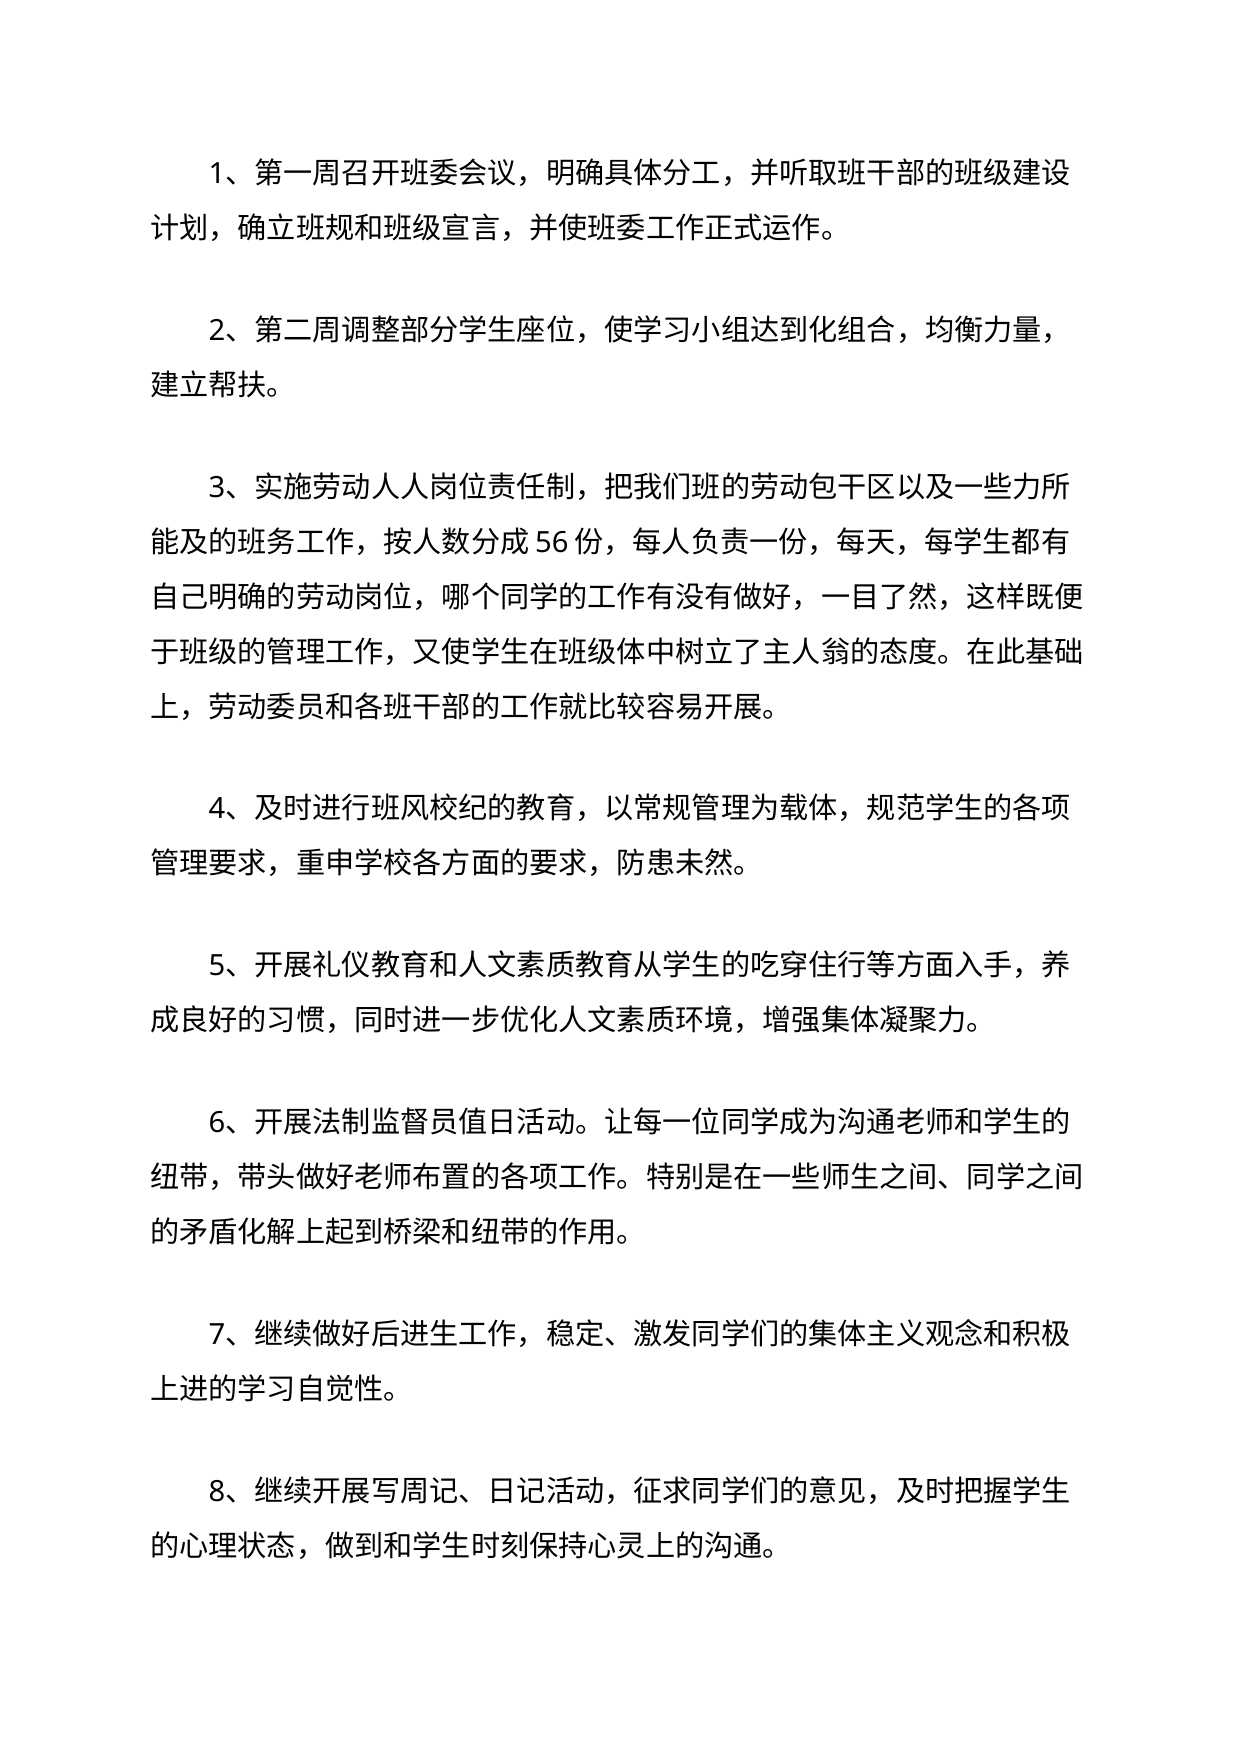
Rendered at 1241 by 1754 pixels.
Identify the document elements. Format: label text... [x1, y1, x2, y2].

text 6、开展法制监督员值日活动。让每一位同学成为沟通老师和学生的纽带，带头做好老师布置的各项工作。特别是在一些师生之间、同学之间的矛盾化解上起到桥梁和纽带的作用。 [150, 1099, 1090, 1251]
text 1、第一周召开班委会议，明确具体分工，并听取班干部的班级建设计划，确立班规和班级宣言，并使班委工作正式运作。 [150, 150, 1090, 247]
text 7、继续做好后进生工作，稳定、激发同学们的集体主义观念和积极上进的学习自觉性。 [150, 1310, 1090, 1408]
text 5、开展礼仪教育和人文素质教育从学生的吃穿住行等方面入手，养成良好的习惯，同时进一步优化人文素质环境，增强集体凝聚力。 [150, 942, 1090, 1039]
text 4、及时进行班风校纪的教育，以常规管理为载体，规范学生的各项管理要求，重申学校各方面的要求，防患未然。 [150, 785, 1090, 882]
text 2、第二周调整部分学生座位，使学习小组达到化组合，均衡力量，建立帮扶。 [150, 307, 1090, 404]
text 8、继续开展写周记、日记活动，征求同学们的意见，及时把握学生的心理状态，做到和学生时刻保持心灵上的沟通。 [150, 1467, 1090, 1564]
text 3、实施劳动人人岗位责任制，把我们班的劳动包干区以及一些力所能及的班务工作，按人数分成56份，每人负责一份，每天，每学生都有自己明确的劳动岗位，哪个同学的工作有没有做好，一目了然，这样既便于班级的管理工作，又使学生在班级体中树立了主人翁的态度。在此基础上，劳动委员和各班干部的工作就比较容易开展。 [150, 463, 1090, 726]
